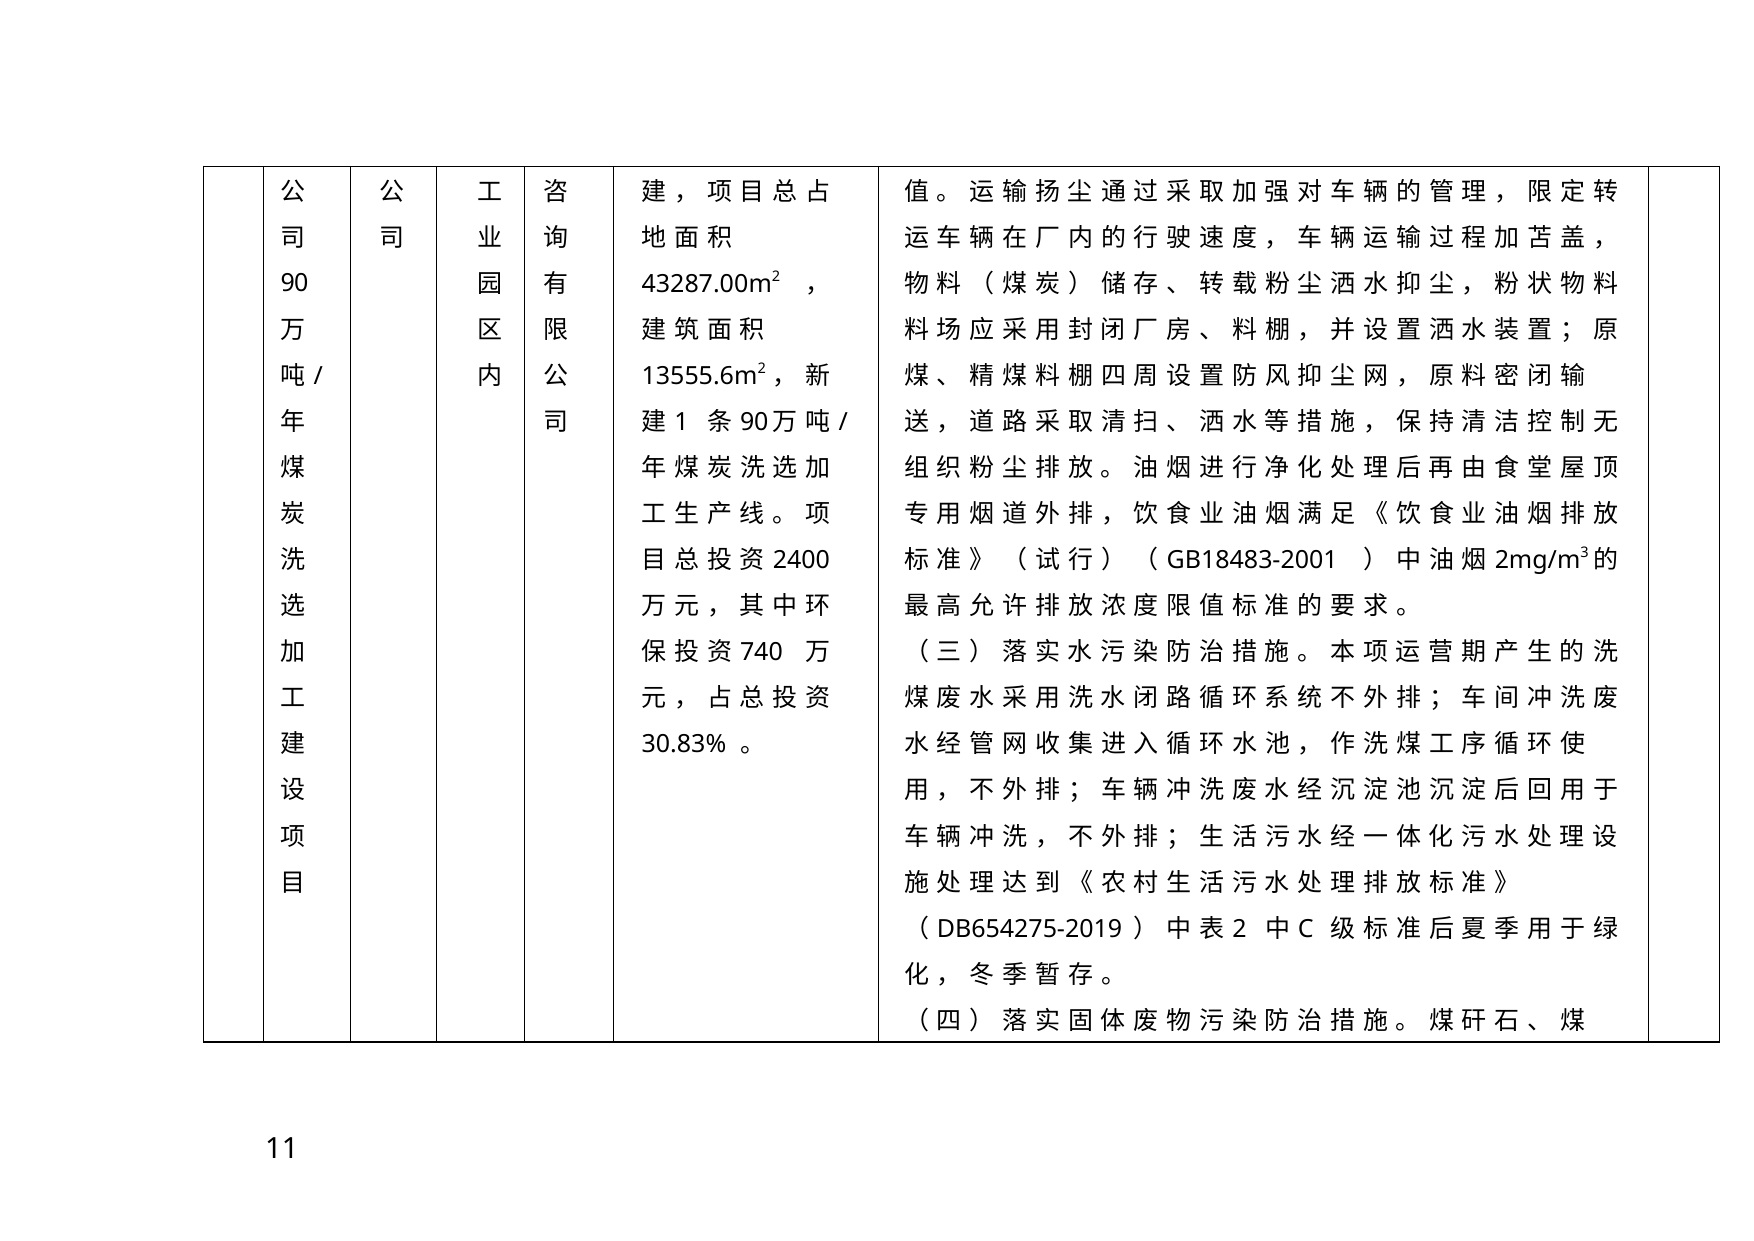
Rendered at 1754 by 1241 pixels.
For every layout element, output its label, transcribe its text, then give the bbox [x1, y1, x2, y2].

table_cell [264, 167, 350, 1041]
table_cell 吐鲁番鼎裕选煤有限公司 [351, 167, 436, 1041]
table_cell [1649, 167, 1719, 1041]
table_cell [879, 167, 1648, 1041]
table_cell 4 [204, 167, 263, 1041]
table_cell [614, 167, 878, 1041]
table_cell 吐鲁番天熙环保技术咨询有限公司 [525, 167, 613, 1041]
table_cell 吐鲁番市鄯善县鄯东工业园区内 [437, 167, 524, 1041]
